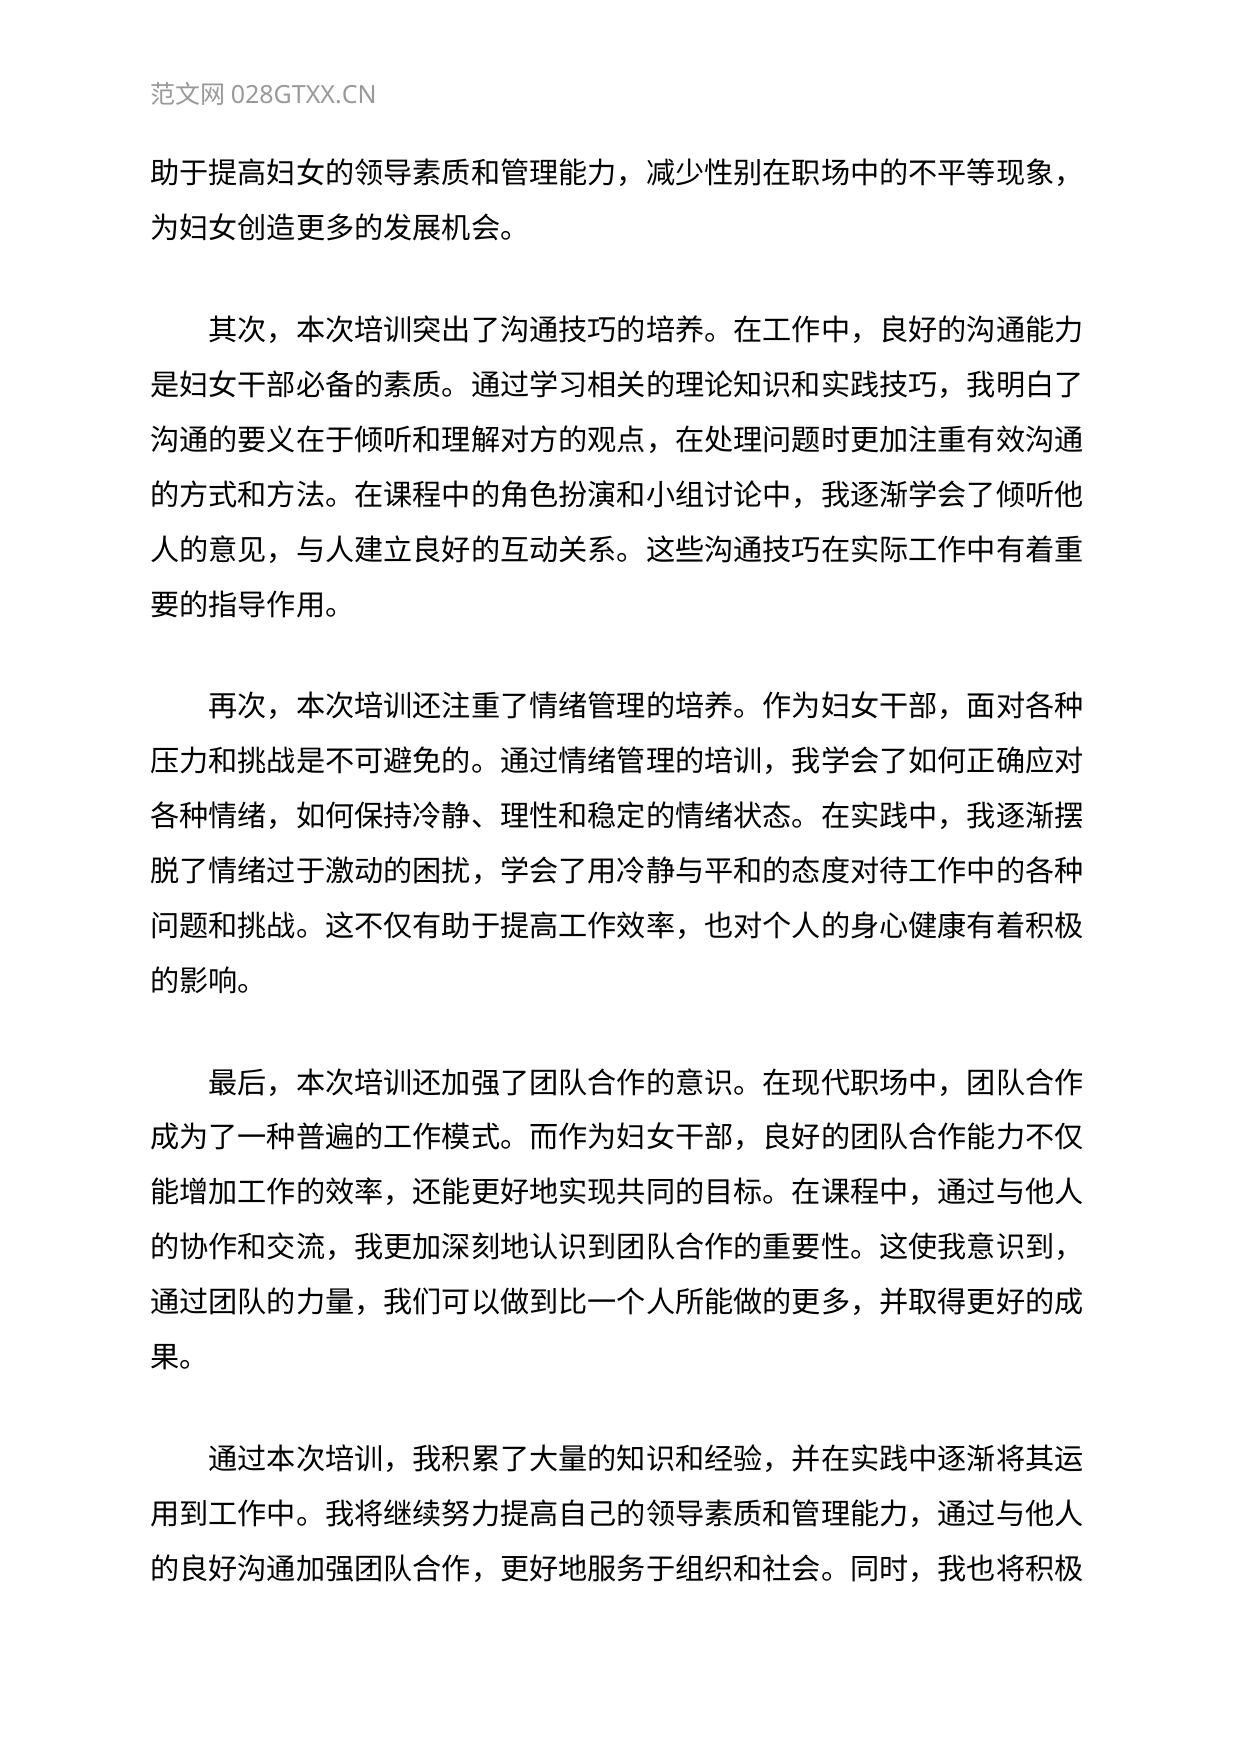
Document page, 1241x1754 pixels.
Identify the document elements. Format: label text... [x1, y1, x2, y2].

text 其次，本次培训突出了沟通技巧的培养。在工作中，良好的沟通能力是妇女干部必备的素质。通过学习相关的理论知识和实践技巧，我明白了沟通的要义在于倾听和理解对方的观点，在处理问题时更加注重有效沟通的方式和方法。在课程中的角色扮演和小组讨论中，我逐渐学会了倾听他人的意见，与人建立良好的互动关系。这些沟通技巧在实际工作中有着重要的指导作用。 [150, 307, 1090, 623]
text 再次，本次培训还注重了情绪管理的培养。作为妇女干部，面对各种压力和挑战是不可避免的。通过情绪管理的培训，我学会了如何正确应对各种情绪，如何保持冷静、理性和稳定的情绪状态。在实践中，我逐渐摆脱了情绪过于激动的困扰，学会了用冷静与平和的态度对待工作中的各种问题和挑战。这不仅有助于提高工作效率，也对个人的身心健康有着积极的影响。 [150, 683, 1090, 1000]
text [150, 1435, 1090, 1587]
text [150, 150, 1090, 247]
text 最后，本次培训还加强了团队合作的意识。在现代职场中，团队合作成为了一种普遍的工作模式。而作为妇女干部，良好的团队合作能力不仅能增加工作的效率，还能更好地实现共同的目标。在课程中，通过与他人的协作和交流，我更加深刻地认识到团队合作的重要性。这使我意识到，通过团队的力量，我们可以做到比一个人所能做的更多，并取得更好的成果。 [150, 1059, 1090, 1376]
